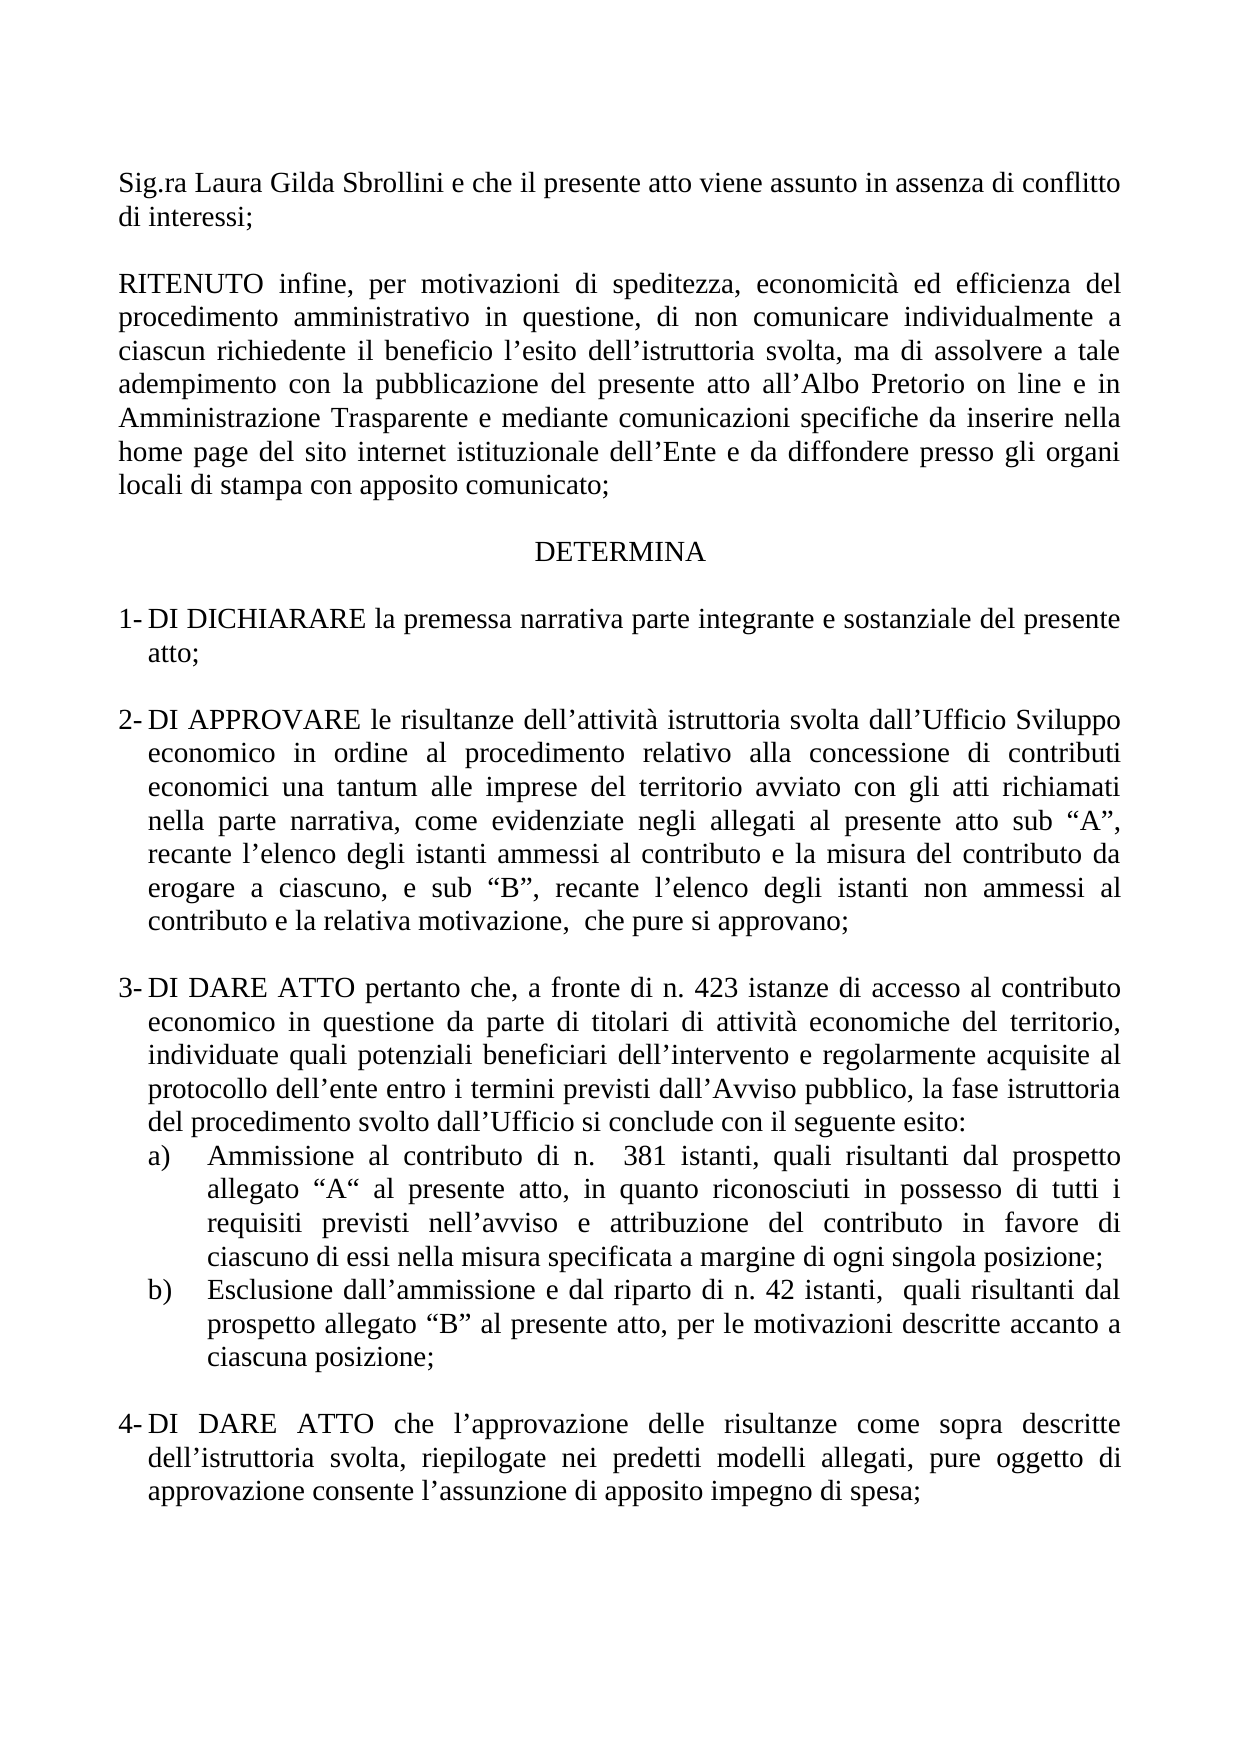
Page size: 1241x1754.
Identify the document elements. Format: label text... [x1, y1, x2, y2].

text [118, 165, 1122, 232]
list DI APPROVARE le risultanze dell’attività istruttoria svolta dall’Ufficio Sviluppo economico in ordine al procedimento relativo alla concessione di contributi economici una tantum alle imprese del territorio avviato con gli atti richiamati nella parte narrativa, come evidenziate negli allegati al presente atto sub “A”, recante l’elenco degli istanti ammessi al contributo e la misura del contributo da erogare a ciascuno, e sub “B”, recante l’elenco degli istanti non ammessi al contributo e la relativa motivazione, che pure si approvano; [118, 702, 1122, 937]
list DI DICHIARARE la premessa narrativa parte integrante e sostanziale del presente atto; [118, 601, 1122, 668]
list DI DARE ATTO che l’approvazione delle risultanze come sopra descritte dell’istruttoria svolta, riepilogate nei predetti modelli allegati, pure oggetto di approvazione consente l’assunzione di apposito impegno di spesa; [118, 1406, 1122, 1507]
text RITENUTO infine, per motivazioni di speditezza, economicità ed efficienza del procedimento amministrativo in questione, di non comunicare individualmente a ciascun richiedente il beneficio l’esito dell’istruttoria svolta, ma di assolvere a tale adempimento con la pubblicazione del presente atto all’Albo Pretorio on line e in Amministrazione Trasparente e mediante comunicazioni specifiche da inserire nella home page del sito internet istituzionale dell’Ente e da diffondere presso gli organi locali di stampa con apposito comunicato; [118, 266, 1122, 501]
text DETERMINA [118, 534, 1122, 568]
list Ammissione al contributo di n. 381 istanti, quali risultanti dal prospetto allegato “A“ al presente atto, in quanto riconosciuti in possesso di tutti i requisiti previsti nell’avviso e attribuzione del contributo in favore di ciascuno di essi nella misura specificata a margine di ogni singola posizione; [148, 1138, 1122, 1272]
list DI DARE ATTO pertanto che, a fronte di n. 423 istanze di accesso al contributo economico in questione da parte di titolari di attività economiche del territorio, individuate quali potenziali beneficiari dell’intervento e regolarmente acquisite al protocollo dell’ente entro i termini previsti dall’Avviso pubblico, la fase istruttoria del procedimento svolto dall’Ufficio si conclude con il seguente esito: [118, 970, 1122, 1138]
list Esclusione dall’ammissione e dal riparto di n. 42 istanti, quali risultanti dal prospetto allegato “B” al presente atto, per le motivazioni descritte accanto a ciascuna posizione; [148, 1272, 1122, 1373]
